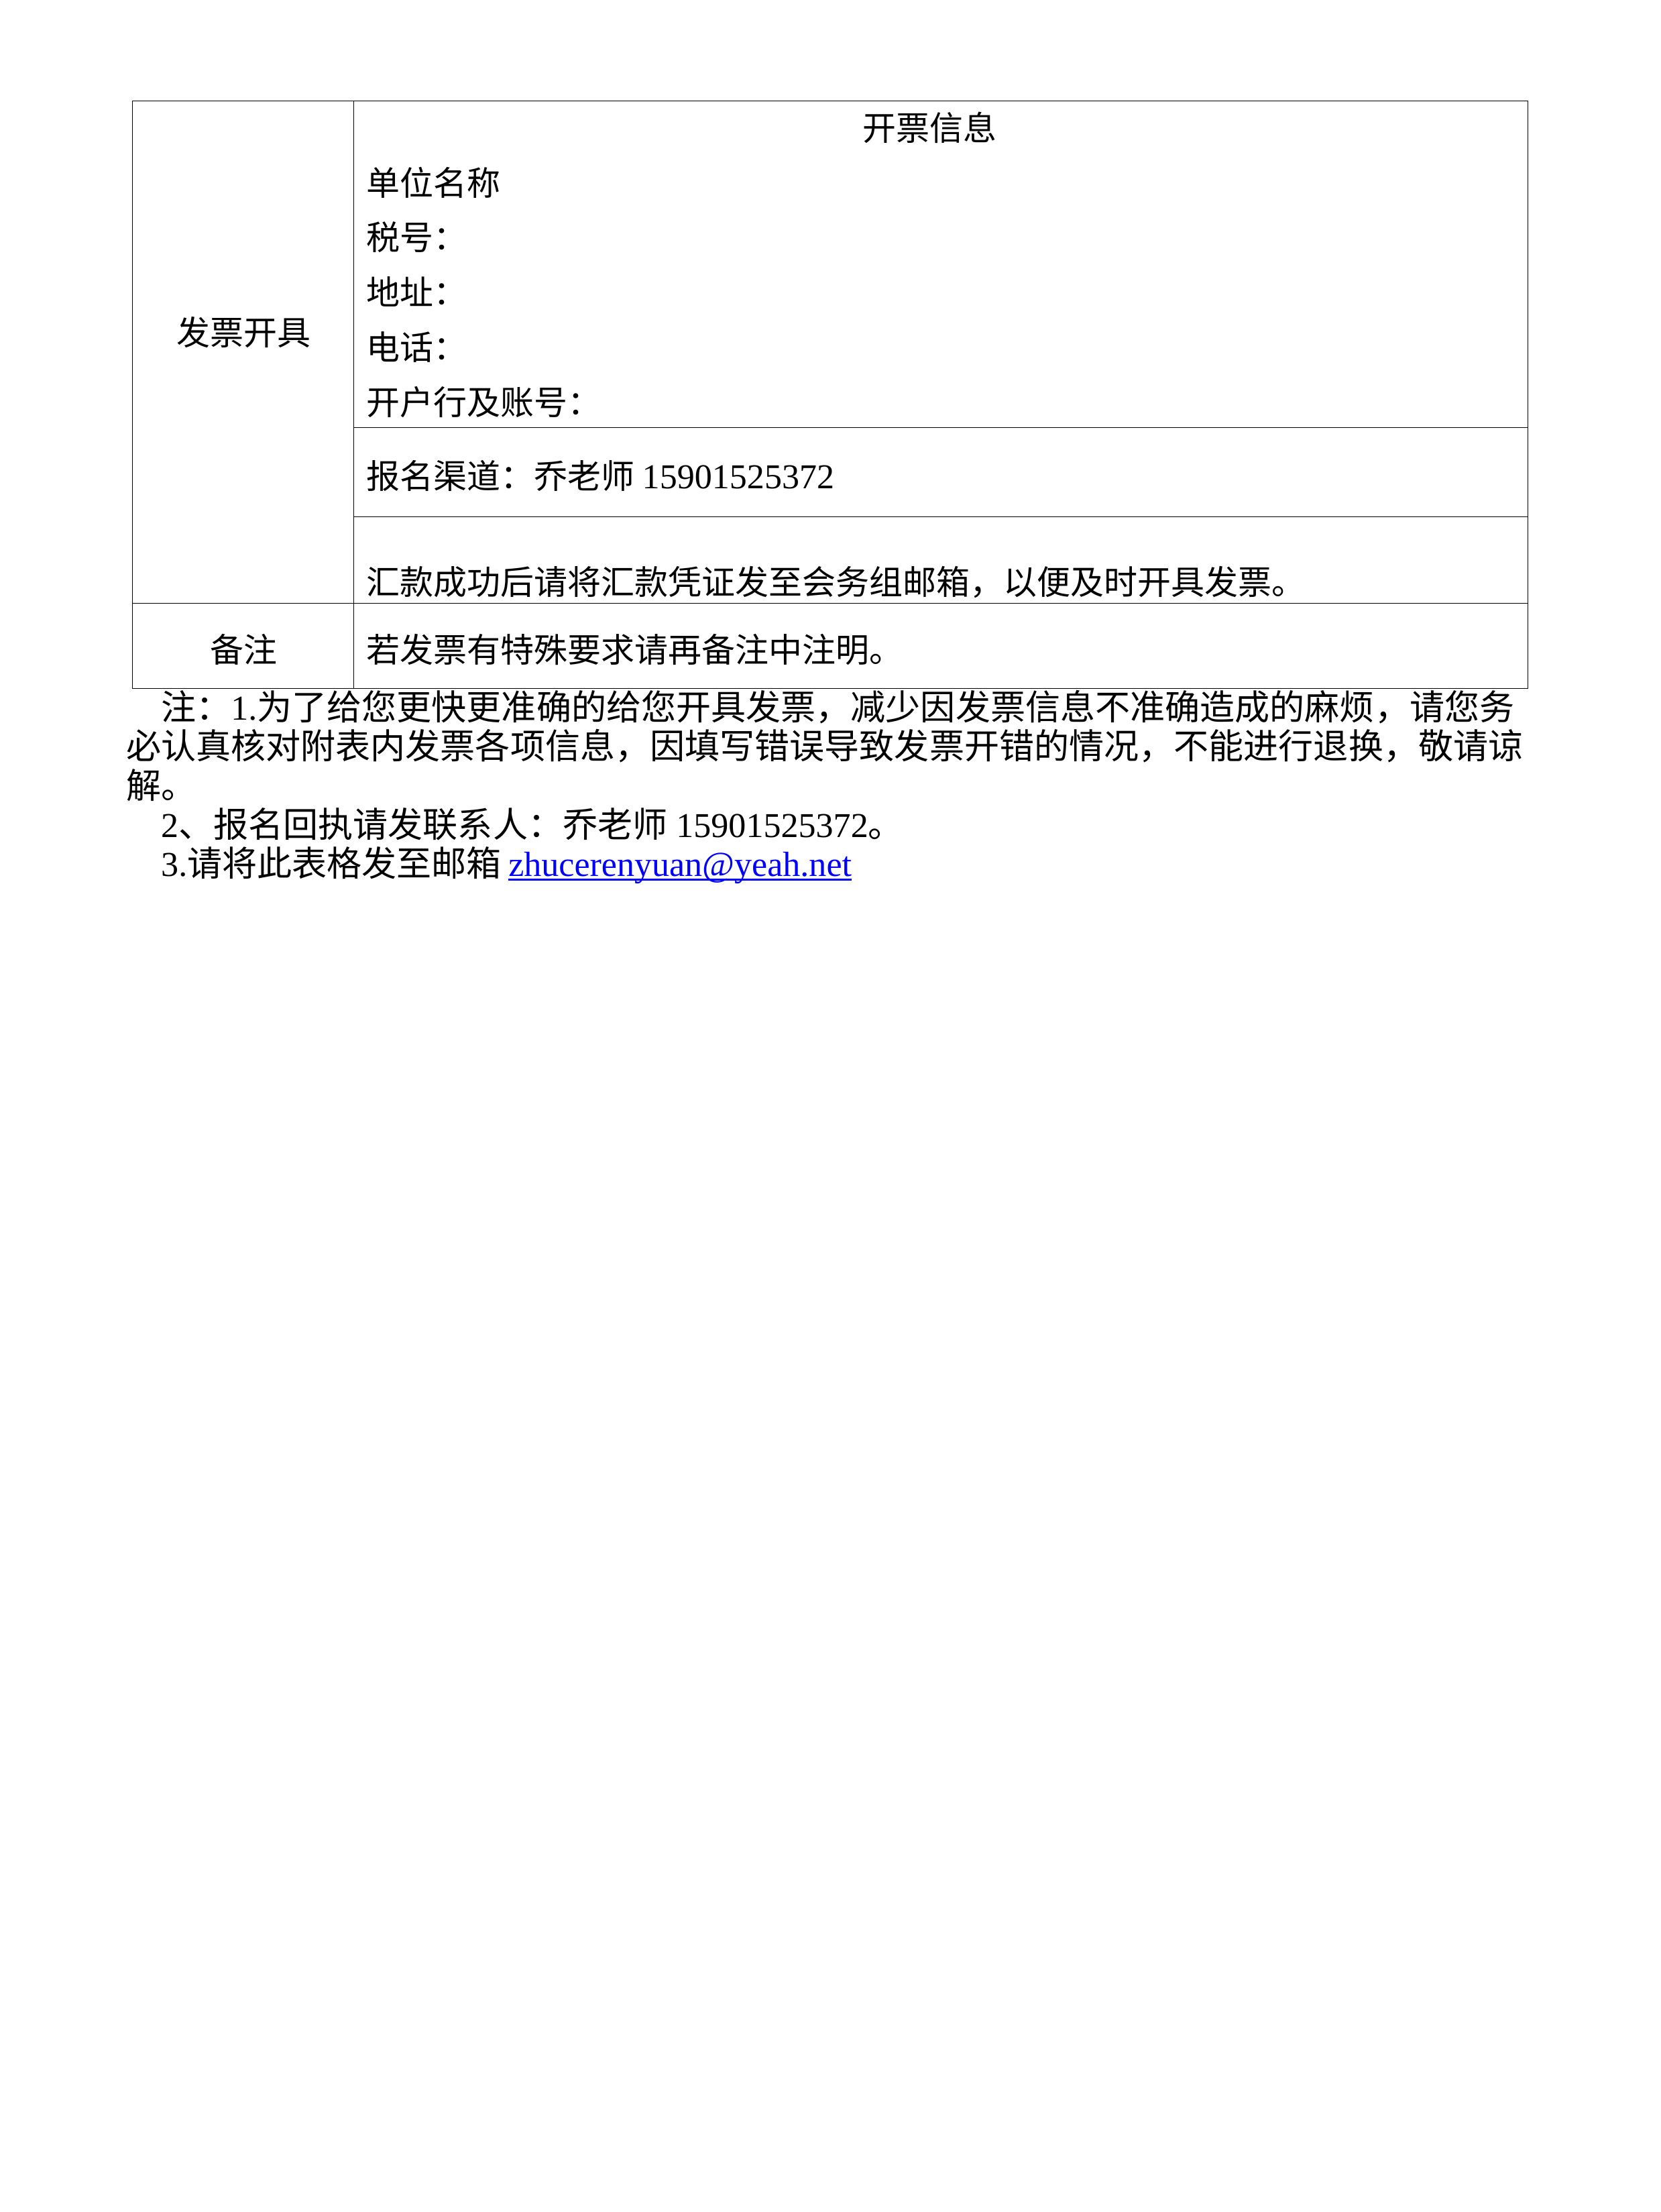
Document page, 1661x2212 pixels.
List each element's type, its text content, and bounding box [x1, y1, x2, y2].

table_cell 若发票有特殊要求请再备注中注明。 [354, 604, 1528, 688]
table_cell [1259, 101, 1528, 427]
text 注：1.为了给您更快更准确的给您开具发票，减少因发票信息不准确造成的麻烦，请您务必认真核对附表内发票各项信息，因填写错误导致发票开错的情况，不能进行退换，敬请谅解。 [126, 689, 1534, 806]
table_cell 报名渠道：乔老师 15901525372 [354, 428, 1528, 516]
table_cell 单位名称 税号： 地址： 电话： 开户行及账号： [354, 101, 862, 427]
table_cell 汇款成功后请将汇款凭证发至会务组邮箱，以便及时开具发票。 [354, 517, 1528, 603]
table_cell 开票信息 [862, 101, 1259, 427]
text 3.请将此表格发至邮箱zhucerenyuan@yeah.net [126, 845, 1534, 884]
table_cell 备注 [133, 604, 353, 688]
text 2、报名回执请发联系人：乔老师 15901525372。 [126, 806, 1534, 845]
